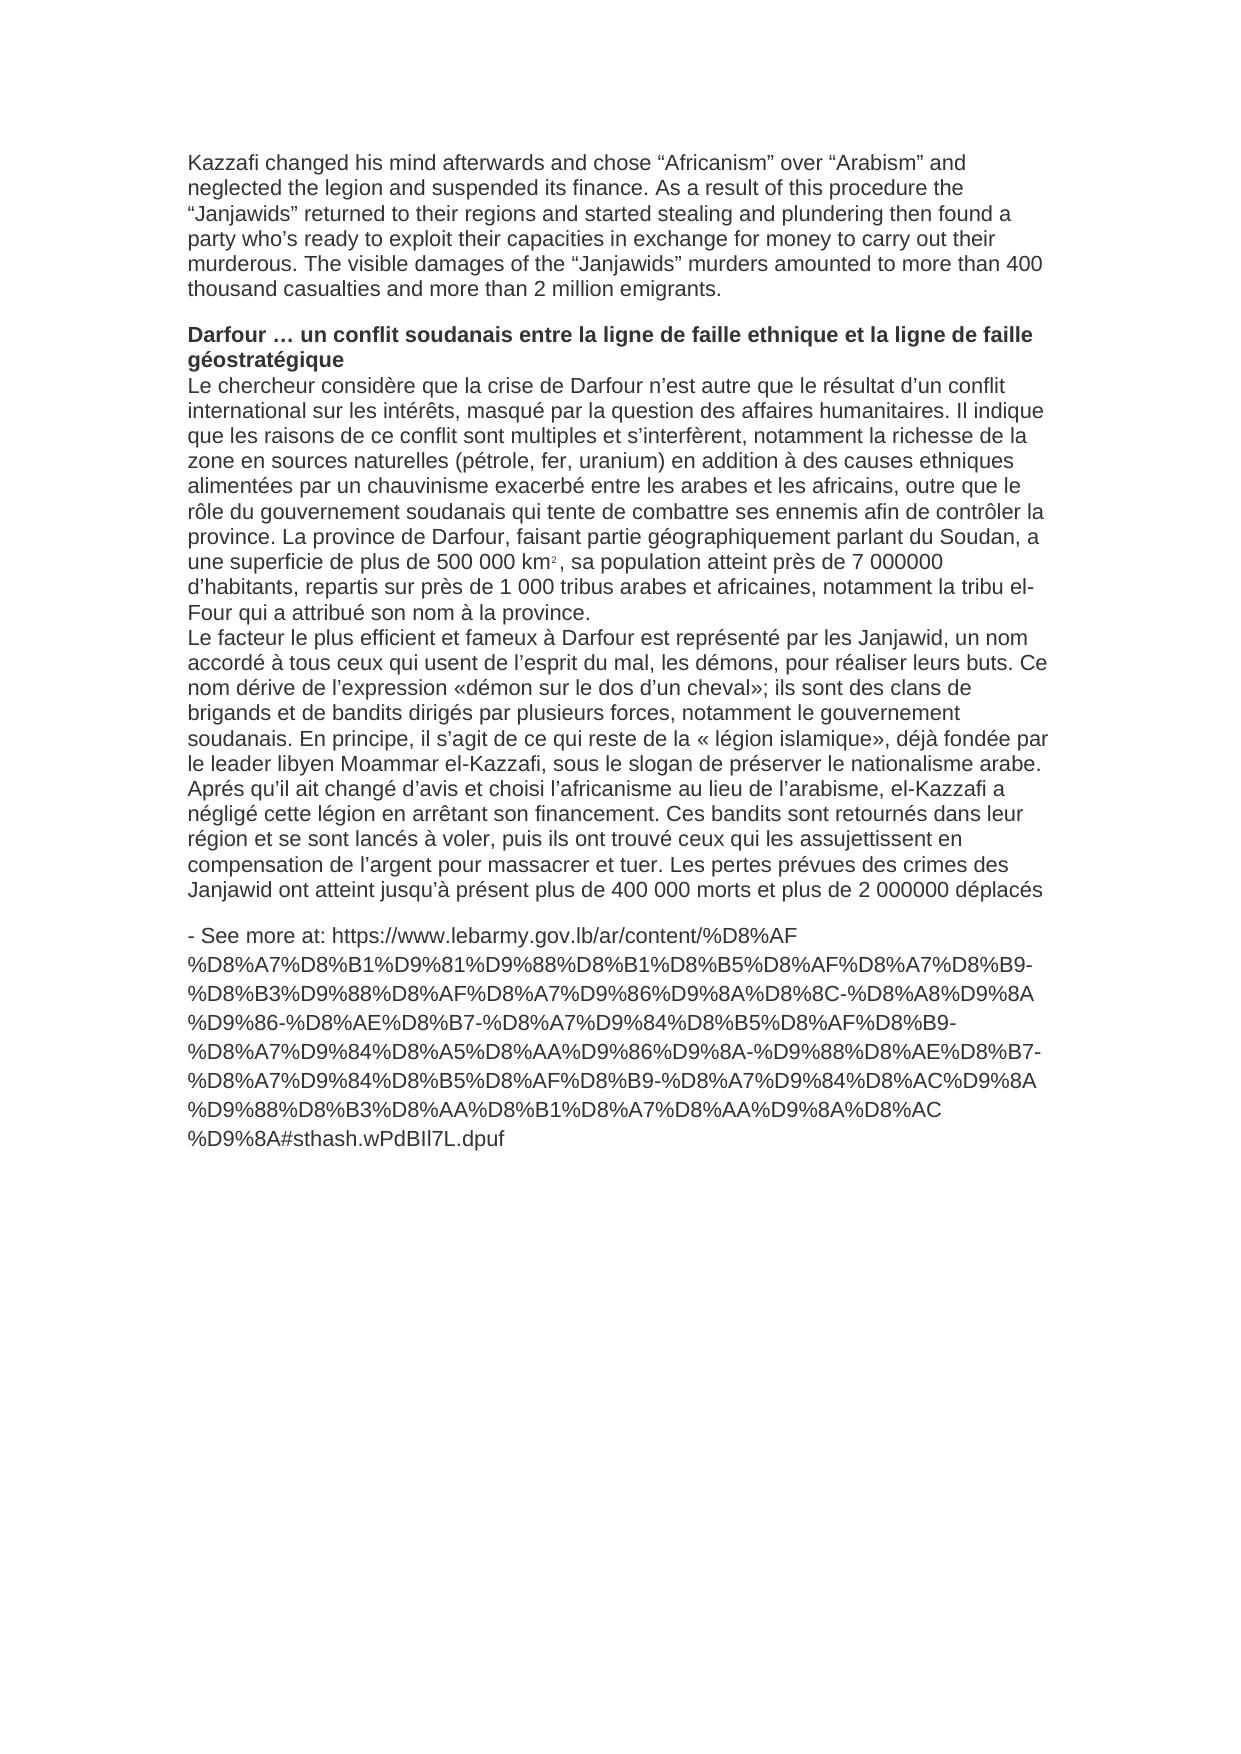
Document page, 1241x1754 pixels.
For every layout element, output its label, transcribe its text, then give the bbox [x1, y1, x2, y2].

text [187, 150, 1053, 301]
text Darfour … un conflit soudanais entre la ligne de faille ethnique et la ligne de faille géostratégique [187, 322, 1053, 372]
text Le facteur le plus efficient et fameux à Darfour est représenté par les Janjawid, un nom accordé à tous ceux qui usent de l’esprit du mal, les démons, pour réaliser leurs buts. Ce nom dérive de l’expression «démon sur le dos d’un cheval»; ils sont des clans de brigands et de bandits dirigés par plusieurs forces, notamment le gouvernement soudanais. En principe, il s’agit de ce qui reste de la « légion islamique», déjà fondée par le leader libyen Moammar el-Kazzafi, sous le slogan de préserver le nationalisme arabe. Aprés qu’il ait changé d’avis et choisi l’africanisme au lieu de l’arabisme, el-Kazzafi a négligé cette légion en arrêtant son financement. Ces bandits sont retournés dans leur région et se sont lancés à voler, puis ils ont trouvé ceux qui les assujettissent en compensation de l’argent pour massacrer et tuer. Les pertes prévues des crimes des Janjawid ont atteint jusqu’à présent plus de 400 000 morts et plus de 2 000000 déplacés [187, 624, 1053, 902]
text - See more at: https://www.lebarmy.gov.lb/ar/content/%D8%AF%D8%A7%D8%B1%D9%81%D9%88%D8%B1%D8%B5%D8%AF%D8%A7%D8%B9-%D8%B3%D9%88%D8%AF%D8%A7%D9%86%D9%8A%D8%8C-%D8%A8%D9%8A%D9%86-%D8%AE%D8%B7-%D8%A7%D9%84%D8%B5%D8%AF%D8%B9-%D8%A7%D9%84%D8%A5%D8%AA%D9%86%D9%8A-%D9%88%D8%AE%D8%B7-%D8%A7%D9%84%D8%B5%D8%AF%D8%B9-%D8%A7%D9%84%D8%AC%D9%8A%D9%88%D8%B3%D8%AA%D8%B1%D8%A7%D8%AA%D9%8A%D8%AC%D9%8A#sthash.wPdBIl7L.dpuf [187, 923, 1053, 1151]
text Le chercheur considère que la crise de Darfour n’est autre que le résultat d’un conflit international sur les intérêts, masqué par la question des affaires humanitaires. Il indique que les raisons de ce conflit sont multiples et s’interfèrent, notamment la richesse de la zone en sources naturelles (pétrole, fer, uranium) en addition à des causes ethniques alimentées par un chauvinisme exacerbé entre les arabes et les africains, outre que le rôle du gouvernement soudanais qui tente de combattre ses ennemis afin de contrôler la province. La province de Darfour, faisant partie géographiquement parlant du Soudan, a une superficie de plus de 500 000 km2 , sa population atteint près de 7 000000 d’habitants, repartis sur près de 1 000 tribus arabes et africaines, notamment la tribu el-Four qui a attribué son nom à la province. [187, 372, 1053, 624]
